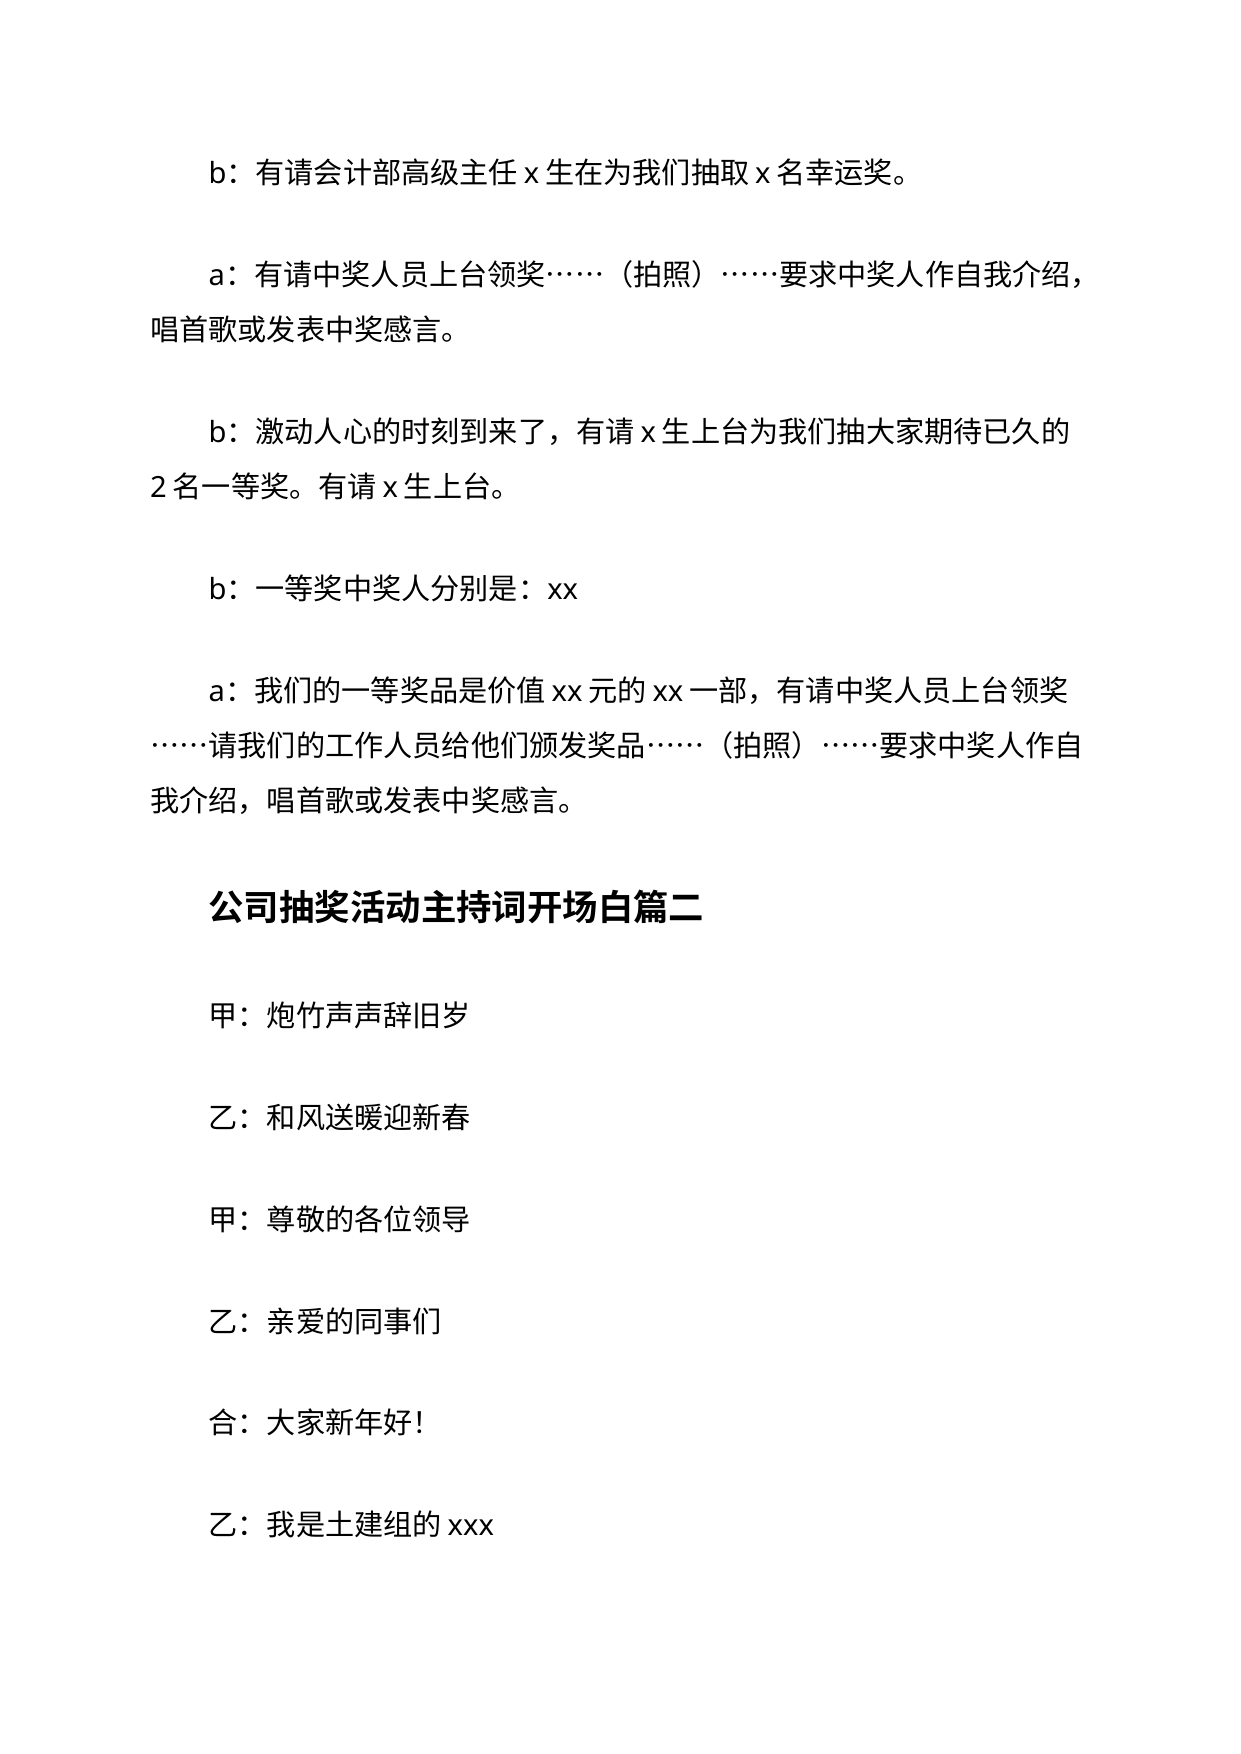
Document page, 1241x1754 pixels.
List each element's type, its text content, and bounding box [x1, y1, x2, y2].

text a：有请中奖人员上台领奖……（拍照）……要求中奖人作自我介绍，唱首歌或发表中奖感言。 [150, 252, 1090, 349]
text 甲：尊敬的各位领导 [150, 1196, 1090, 1239]
text b：激动人心的时刻到来了，有请x生上台为我们抽大家期待已久的2名一等奖。有请x生上台。 [150, 409, 1090, 506]
text 乙：我是土建组的xxx [150, 1502, 1090, 1544]
text 公司抽奖活动主持词开场白篇二 [150, 879, 1090, 931]
text 乙：亲爱的同事们 [150, 1298, 1090, 1340]
text 乙：和风送暖迎新春 [150, 1094, 1090, 1137]
text 合：大家新年好！ [150, 1400, 1090, 1442]
text a：我们的一等奖品是价值xx元的xx一部，有请中奖人员上台领奖……请我们的工作人员给他们颁发奖品……（拍照）……要求中奖人作自我介绍，唱首歌或发表中奖感言。 [150, 668, 1090, 820]
text 甲：炮竹声声辞旧岁 [150, 993, 1090, 1035]
text b：一等奖中奖人分别是：xx [150, 566, 1090, 608]
text b：有请会计部高级主任x生在为我们抽取x名幸运奖。 [150, 150, 1090, 192]
